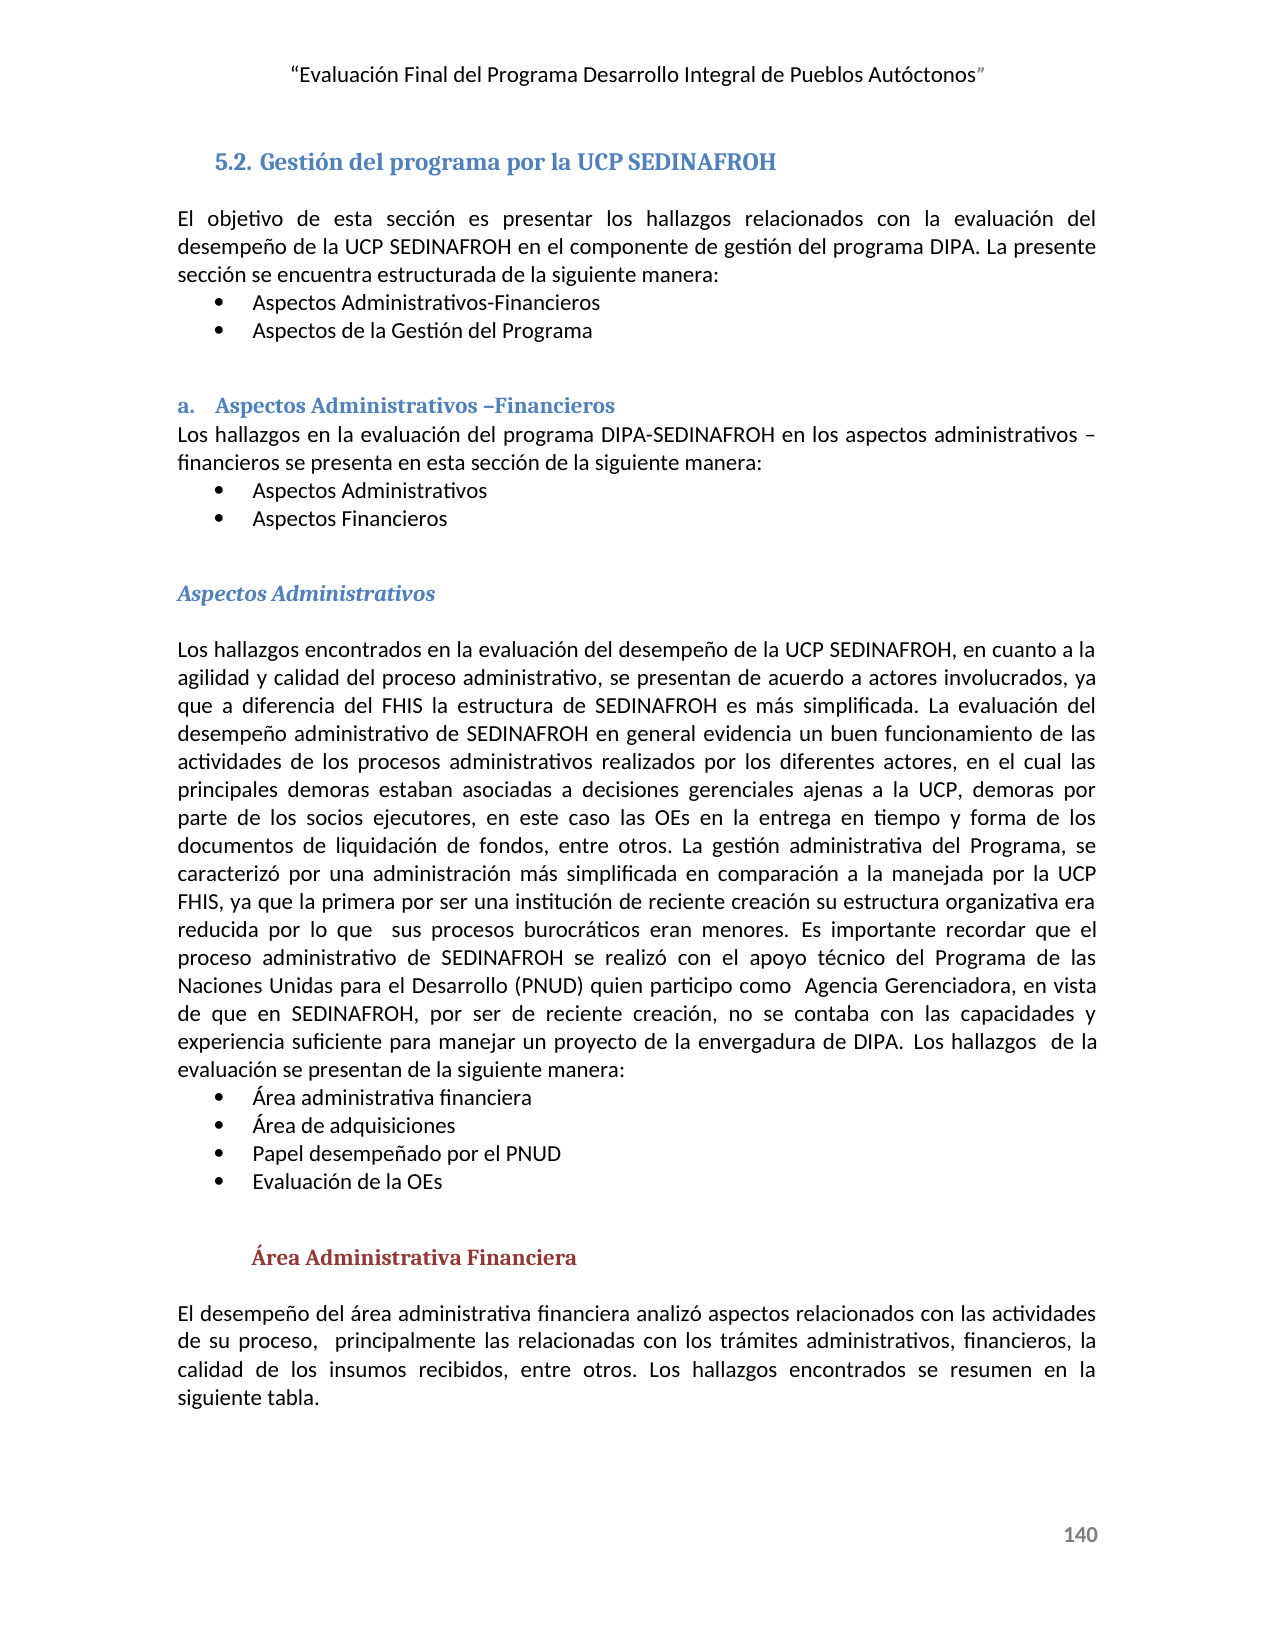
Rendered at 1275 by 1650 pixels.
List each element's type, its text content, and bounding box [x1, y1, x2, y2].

list Área de adquisiciones [215, 1111, 1098, 1139]
subtitle Área Administrativa Financiera [251, 1244, 1098, 1271]
subtitle Aspectos Administrativos [177, 581, 1098, 607]
subtitle Aspectos Administrativos –Financieros [177, 393, 1098, 420]
list Aspectos Financieros [215, 504, 1098, 532]
list Aspectos Administrativos-Financieros [215, 288, 1098, 316]
text El desempeño del área administrativa financiera analizó aspectos relacionados con las actividades de su proceso, principalmente las relacionadas con los trámites administrativos, financieros, la calidad de los insumos recibidos, entre otros. Los hallazgos encontrados se resumen en la siguiente tabla. [177, 1299, 1098, 1411]
list Papel desempeñado por el PNUD [215, 1139, 1098, 1167]
text Los hallazgos encontrados en la evaluación del desempeño de la UCP SEDINAFROH, en cuanto a la agilidad y calidad del proceso administrativo, se presentan de acuerdo a actores involucrados, ya que a diferencia del FHIS la estructura de SEDINAFROH es más simplificada. La evaluación del desempeño administrativo de SEDINAFROH en general evidencia un buen funcionamiento de las actividades de los procesos administrativos realizados por los diferentes actores, en el cual las principales demoras estaban asociadas a decisiones gerenciales ajenas a la UCP, demoras por parte de los socios ejecutores, en este caso las OEs en la entrega en tiempo y forma de los documentos de liquidación de fondos, entre otros. La gestión administrativa del Programa, se caracterizó por una administración más simplificada en comparación a la manejada por la UCP FHIS, ya que la primera por ser una institución de reciente creación su estructura organizativa era reducida por lo que sus procesos burocráticos eran menores. Es importante recordar que el proceso administrativo de SEDINAFROH se realizó con el apoyo técnico del Programa de las Naciones Unidas para el Desarrollo (PNUD) quien participo como Agencia Gerenciadora, en vista de que en SEDINAFROH, por ser de reciente creación, no se contaba con las capacidades y experiencia suficiente para manejar un proyecto de la envergadura de DIPA. Los hallazgos de la evaluación se presentan de la siguiente manera: [177, 635, 1098, 1083]
text El objetivo de esta sección es presentar los hallazgos relacionados con la evaluación del desempeño de la UCP SEDINAFROH en el componente de gestión del programa DIPA. La presente sección se encuentra estructurada de la siguiente manera: [177, 204, 1098, 288]
list Evaluación de la OEs [215, 1167, 1098, 1195]
list Área administrativa financiera [215, 1083, 1098, 1111]
text Los hallazgos en la evaluación del programa DIPA-SEDINAFROH en los aspectos administrativos –financieros se presenta en esta sección de la siguiente manera: [177, 420, 1098, 476]
subtitle Gestión del programa por la UCP SEDINAFROH [215, 148, 1098, 176]
list Aspectos Administrativos [215, 476, 1098, 504]
list Aspectos de la Gestión del Programa [215, 316, 1098, 344]
